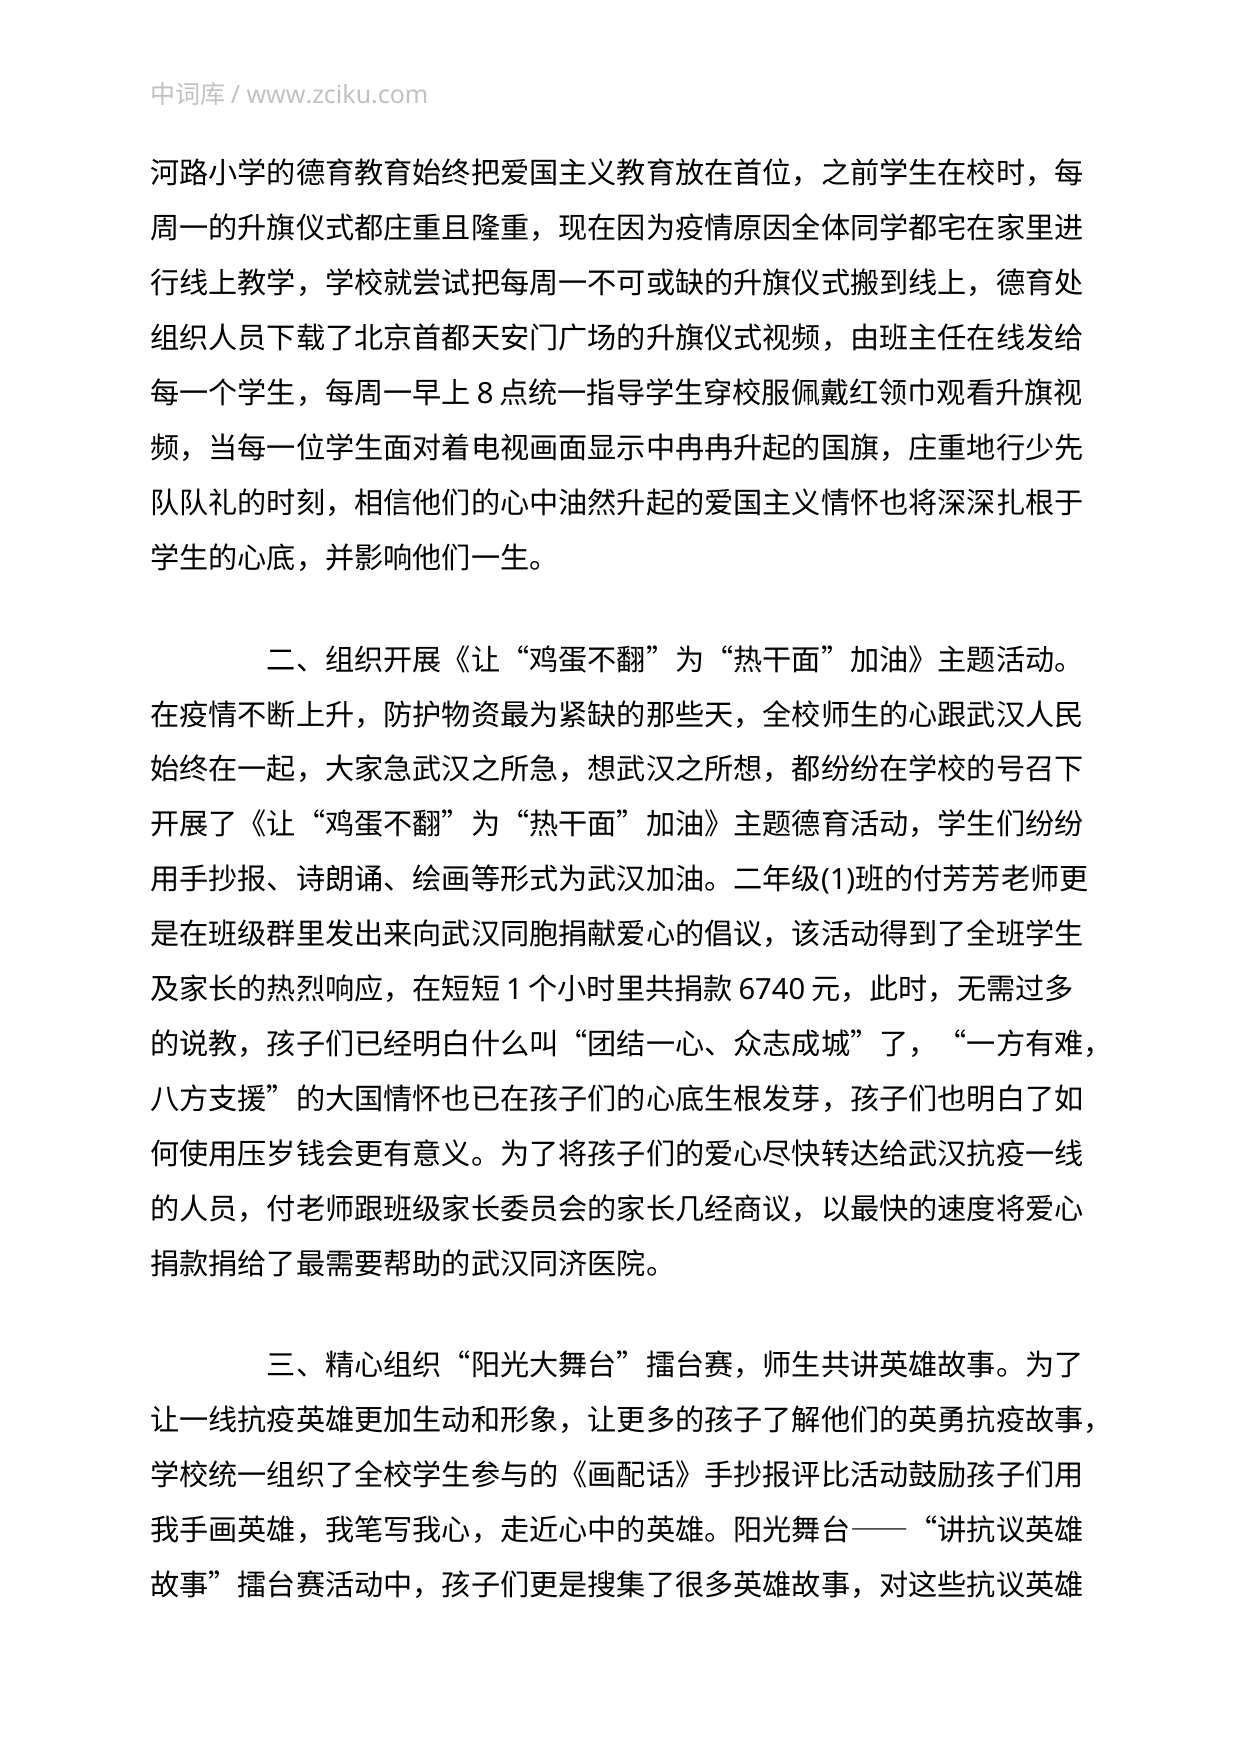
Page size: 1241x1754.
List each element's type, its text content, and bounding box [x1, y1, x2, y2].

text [150, 150, 1090, 577]
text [150, 1342, 1090, 1604]
text 二、组织开展《让“鸡蛋不翻”为“热干面”加油》主题活动。在疫情不断上升，防护物资最为紧缺的那些天，全校师生的心跟武汉人民始终在一起，大家急武汉之所急，想武汉之所想，都纷纷在学校的号召下开展了《让“鸡蛋不翻”为“热干面”加油》主题德育活动，学生们纷纷用手抄报、诗朗诵、绘画等形式为武汉加油。二年级(1)班的付芳芳老师更是在班级群里发出来向武汉同胞捐献爱心的倡议，该活动得到了全班学生及家长的热烈响应，在短短1个小时里共捐款6740元，此时，无需过多的说教，孩子们已经明白什么叫“团结一心、众志成城”了，“一方有难，八方支援”的大国情怀也已在孩子们的心底生根发芽，孩子们也明白了如何使用压岁钱会更有意义。为了将孩子们的爱心尽快转达给武汉抗疫一线的人员，付老师跟班级家长委员会的家长几经商议，以最快的速度将爱心捐款捐给了最需要帮助的武汉同济医院。 [150, 636, 1090, 1282]
